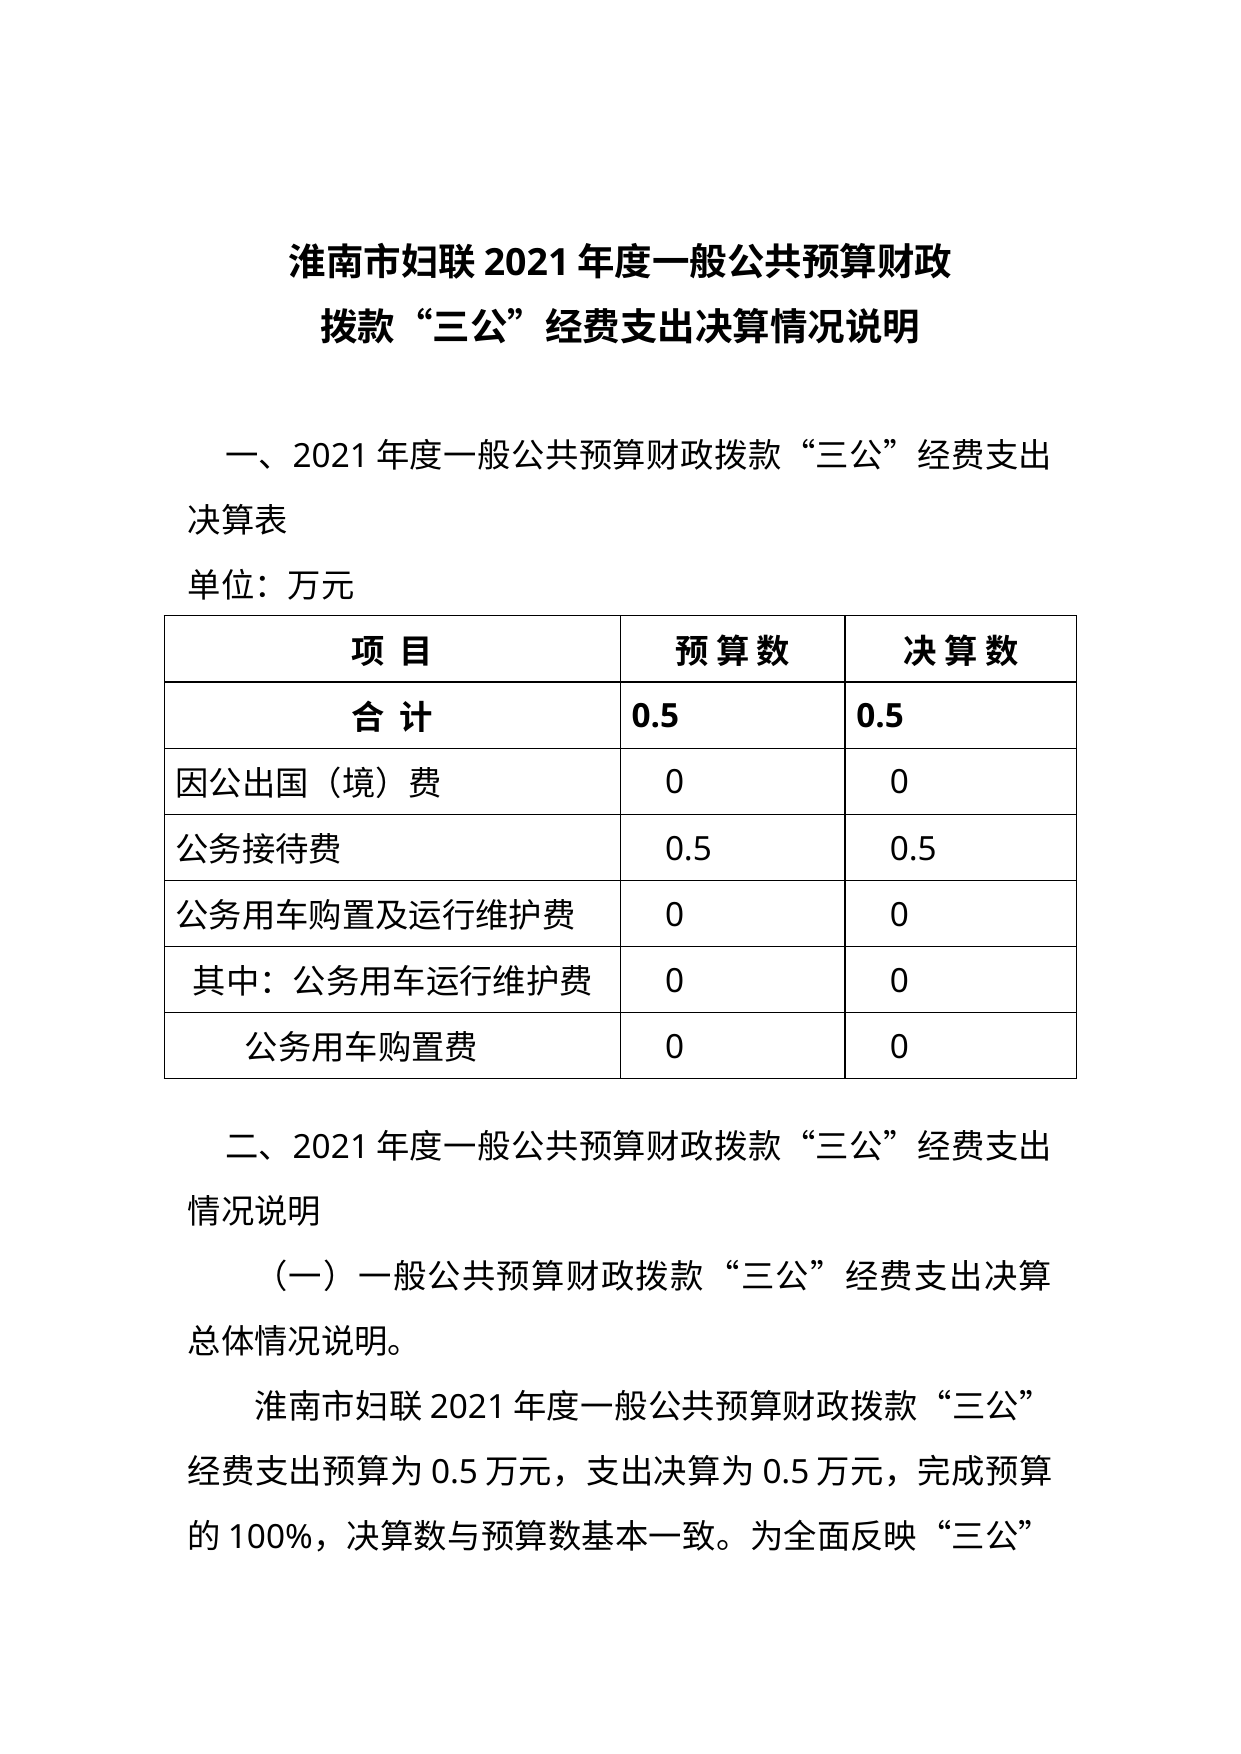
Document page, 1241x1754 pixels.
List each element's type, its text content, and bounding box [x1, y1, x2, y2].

table_cell 0 [846, 749, 1076, 813]
table_cell 0 [846, 881, 1076, 946]
table_cell 其中：公务用车运行维护费 [165, 947, 620, 1012]
table_cell 0.5 [621, 683, 844, 747]
table_cell 0 [621, 881, 844, 946]
table_header 项 目 [165, 616, 620, 681]
text 二、2021年度一般公共预算财政拨款“三公”经费支出情况说明 [187, 1111, 1053, 1241]
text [187, 1371, 1053, 1566]
table_header 决 算 数 [846, 616, 1076, 681]
text 单位：万元 [187, 550, 1053, 615]
table_cell 0.5 [846, 815, 1076, 879]
table_cell 合 计 [165, 683, 620, 747]
table_cell 公务用车购置及运行维护费 [165, 881, 620, 946]
text 一、2021年度一般公共预算财政拨款“三公”经费支出决算表 [187, 420, 1053, 550]
table_cell 0.5 [621, 815, 844, 879]
table_cell 0.5 [846, 683, 1076, 747]
table_cell 公务接待费 [165, 815, 620, 879]
table_cell 0 [846, 947, 1076, 1012]
table_header 预 算 数 [621, 616, 844, 681]
table_cell 因公出国（境）费 [165, 749, 620, 813]
text 淮南市妇联2021年度一般公共预算财政 [187, 227, 1053, 292]
text 拨款“三公”经费支出决算情况说明 [187, 292, 1053, 357]
table_cell 公务用车购置费 [165, 1013, 620, 1078]
text （一）一般公共预算财政拨款“三公”经费支出决算总体情况说明。 [187, 1241, 1053, 1371]
table_cell 0 [846, 1013, 1076, 1078]
table_cell 0 [621, 947, 844, 1012]
table_cell 0 [621, 1013, 844, 1078]
table_cell 0 [621, 749, 844, 813]
